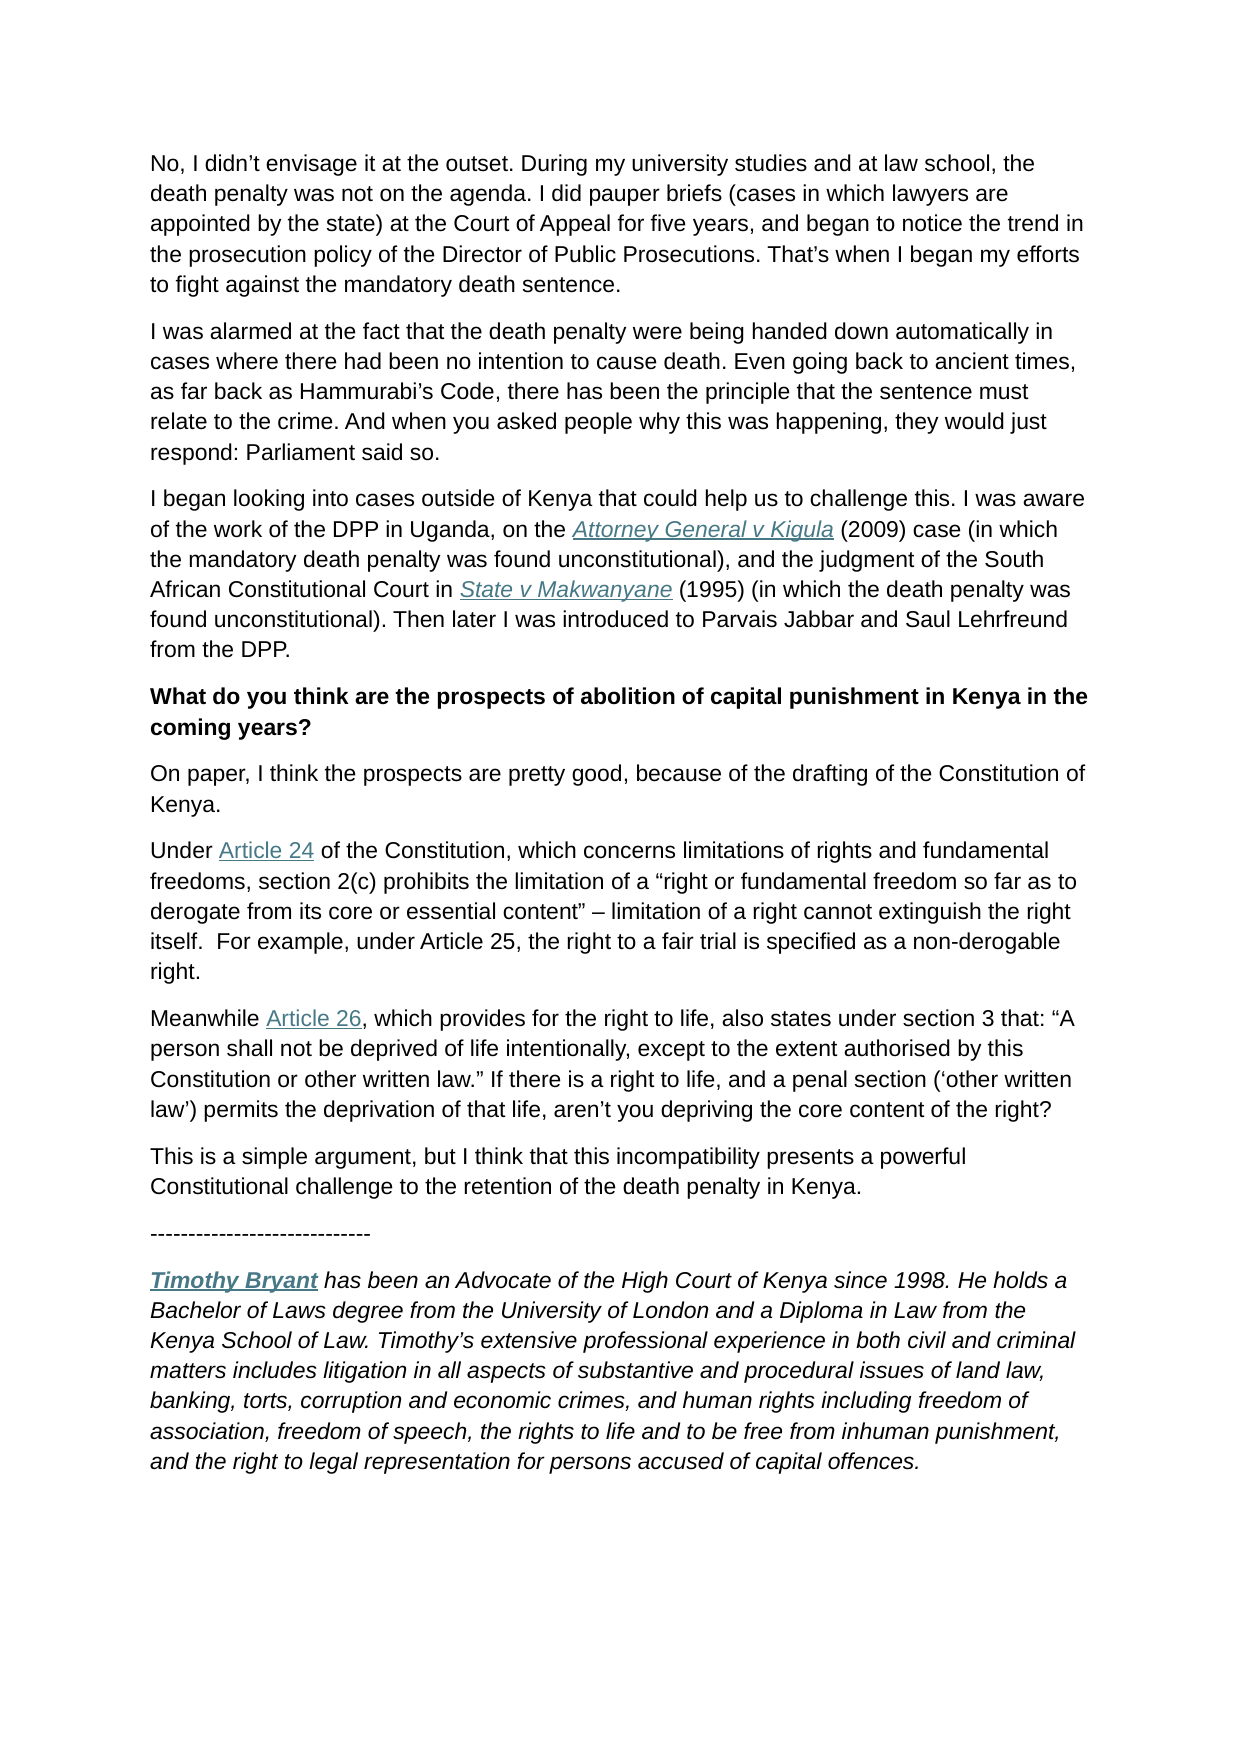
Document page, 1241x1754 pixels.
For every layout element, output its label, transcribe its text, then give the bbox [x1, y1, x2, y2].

text What do you think are the prospects of abolition of capital punishment in Kenya in the coming years? [150, 683, 1090, 740]
text I was alarmed at the fact that the death penalty were being handed down automatically in cases where there had been no intention to cause death. Even going back to ancient times, as far back as Hammurabi’s Code, there has been the principle that the sentence must relate to the crime. And when you asked people why this was happening, they would just respond: Parliament said so. [150, 318, 1090, 465]
text Under Article 24 of the Constitution, which concerns limitations of rights and fundamental freedoms, section 2(c) prohibits the limitation of a “right or fundamental freedom so far as to derogate from its core or essential content” – limitation of a right cannot extinguish the right itself. For example, under Article 25, the right to a fair trial is specified as a non-derogable right. [150, 837, 1090, 985]
text Meanwhile Article 26, which provides for the right to life, also states under section 3 that: “A person shall not be deprived of life intentionally, except to the extent authorised by this Constitution or other written law.” If there is a right to life, and a penal section (‘other written law’) permits the deprivation of that life, aren’t you depriving the core content of the right? [150, 1005, 1090, 1122]
text On paper, I think the prospects are pretty good, because of the drafting of the Constitution of Kenya. [150, 760, 1090, 817]
text No, I didn’t envisage it at the outset. During my university studies and at law school, the death penalty was not on the agenda. I did pauper briefs (cases in which lawyers are appointed by the state) at the Court of Appeal for five years, and began to notice the trend in the prosecution policy of the Director of Public Prosecutions. That’s when I began my efforts to fight against the mandatory death sentence. [150, 150, 1090, 297]
text Timothy Bryant has been an Advocate of the High Court of Kenya since 1998. He holds a Bachelor of Laws degree from the University of London and a Diploma in Law from the Kenya School of Law. Timothy’s extensive professional experience in both civil and criminal matters includes litigation in all aspects of substantive and procedural issues of land law, banking, torts, corruption and economic crimes, and human rights including freedom of association, freedom of speech, the rights to life and to be free from inhuman punishment, and the right to legal representation for persons accused of capital offences. [150, 1267, 1090, 1474]
text This is a simple argument, but I think that this incompatibility presents a powerful Constitutional challenge to the retention of the death penalty in Kenya. [150, 1143, 1090, 1199]
text I began looking into cases outside of Kenya that could help us to challenge this. I was aware of the work of the DPP in Uganda, on the Attorney General v Kigula (2009) case (in which the mandatory death penalty was found unconstitutional), and the judgment of the South African Constitutional Court in State v Makwanyane (1995) (in which the death penalty was found unconstitutional). Then later I was introduced to Parvais Jabbar and Saul Lehrfreund from the DPP. [150, 485, 1090, 663]
text ----------------------------- [150, 1220, 1090, 1246]
